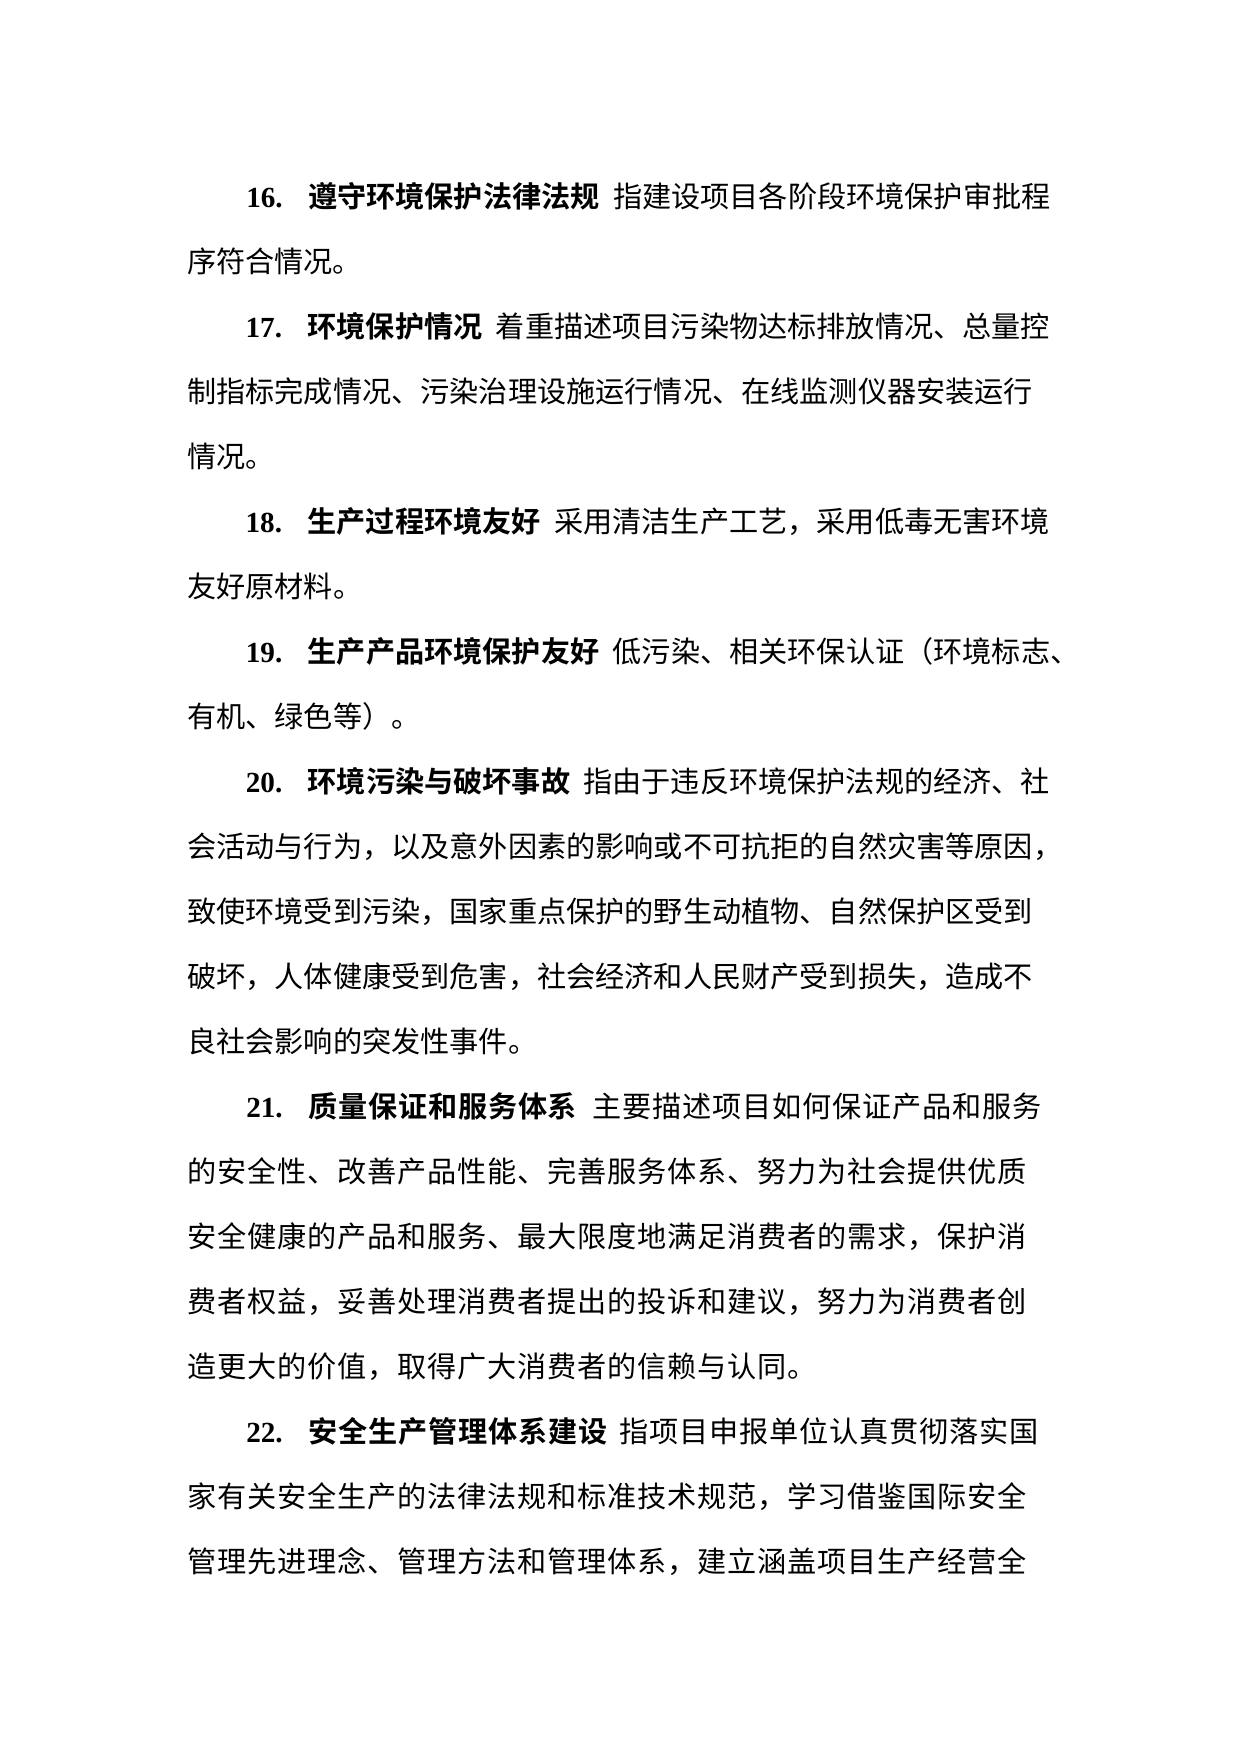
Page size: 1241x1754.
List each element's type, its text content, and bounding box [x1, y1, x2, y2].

text 18. 生产过程环境友好 采用清洁生产工艺，采用低毒无害环境友好原材料。 [187, 487, 1053, 617]
text 19. 生产产品环境保护友好 低污染、相关环保认证（环境标志、有机、绿色等）。 [187, 617, 1053, 747]
text 21. 质量保证和服务体系 主要描述项目如何保证产品和服务的安全性、改善产品性能、完善服务体系、努力为社会提供优质安全健康的产品和服务、最大限度地满足消费者的需求，保护消费者权益，妥善处理消费者提出的投诉和建议，努力为消费者创造更大的价值，取得广大消费者的信赖与认同。 [187, 1072, 1053, 1397]
text 20. 环境污染与破坏事故 指由于违反环境保护法规的经济、社会活动与行为，以及意外因素的影响或不可抗拒的自然灾害等原因，致使环境受到污染，国家重点保护的野生动植物、自然保护区受到破坏，人体健康受到危害，社会经济和人民财产受到损失，造成不良社会影响的突发性事件。 [187, 747, 1053, 1072]
text 16. 遵守环境保护法律法规 指建设项目各阶段环境保护审批程序符合情况。 [187, 162, 1053, 292]
text 17. 环境保护情况 着重描述项目污染物达标排放情况、总量控制指标完成情况、污染治理设施运行情况、在线监测仪器安装运行情况。 [187, 292, 1053, 487]
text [187, 1397, 1053, 1592]
